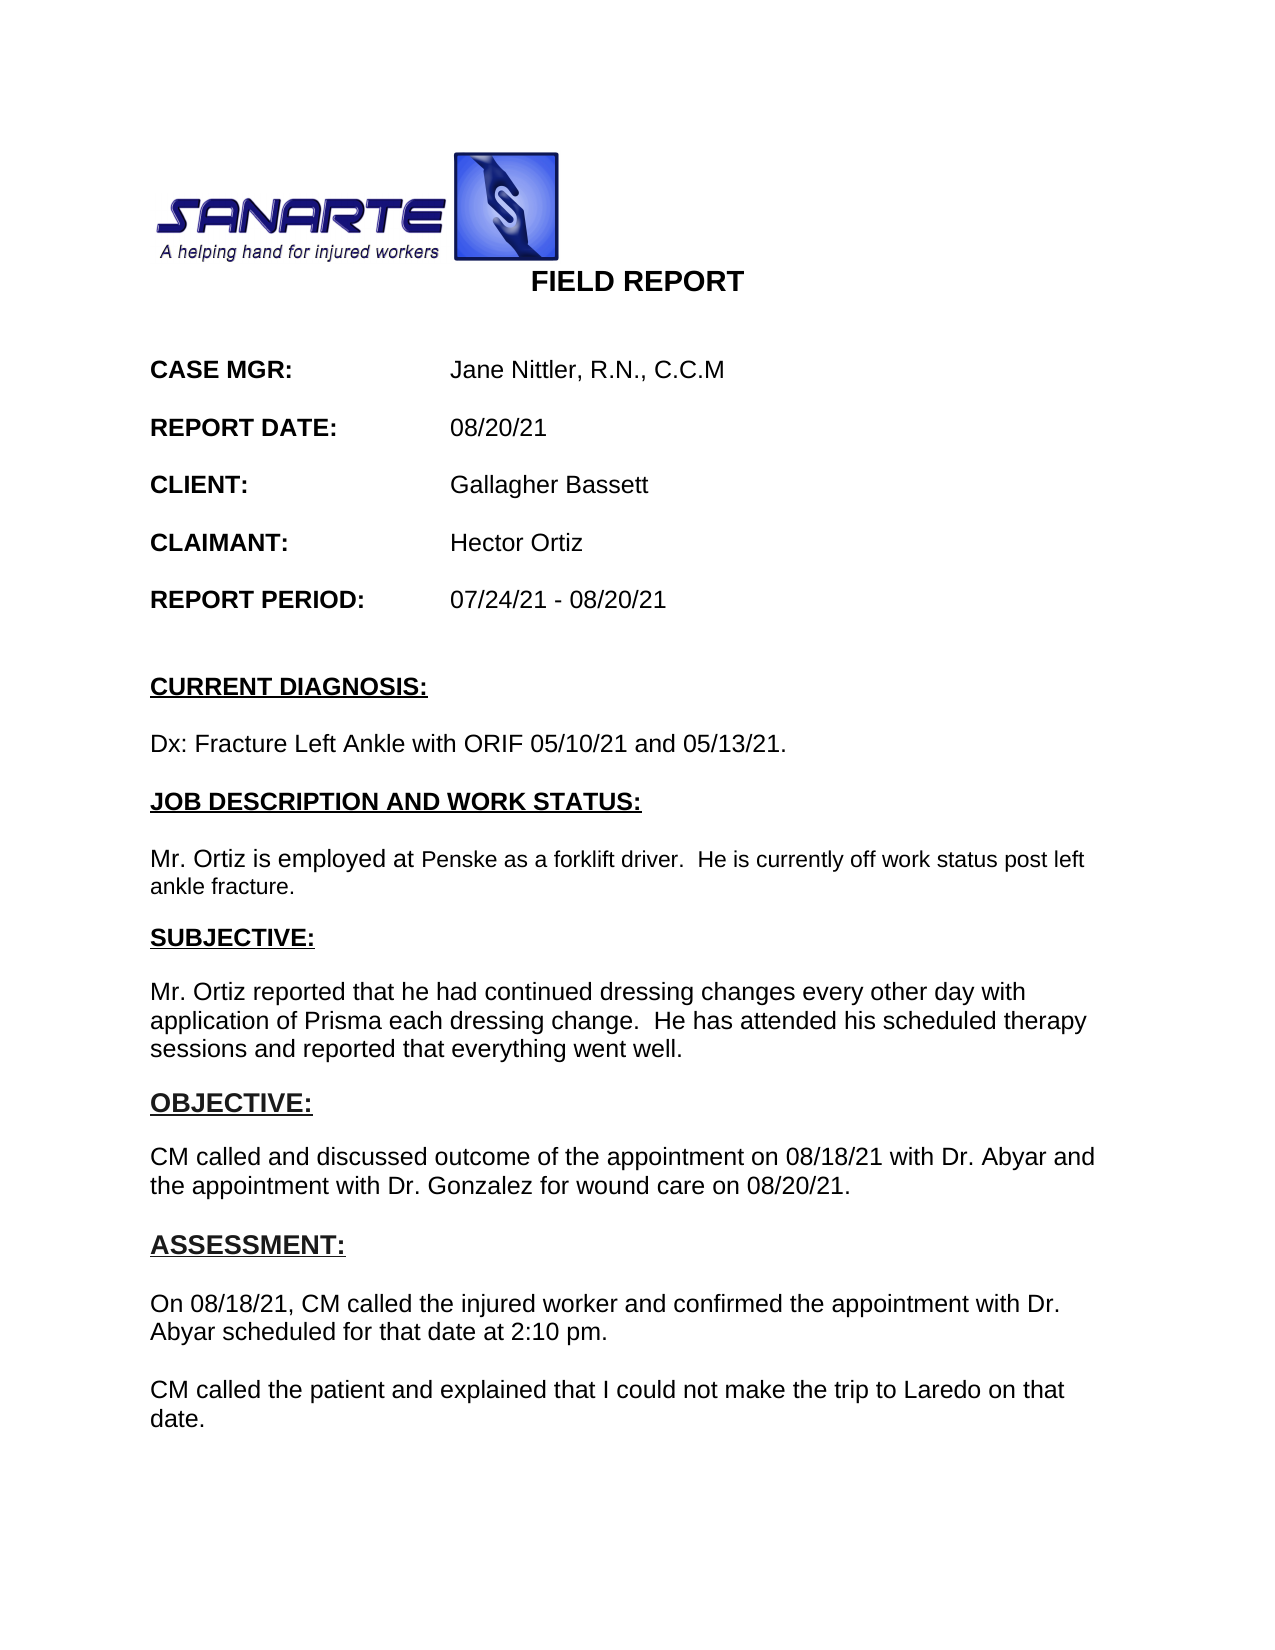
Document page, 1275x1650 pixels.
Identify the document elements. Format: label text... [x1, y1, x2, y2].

text CM called the patient and explained that I could not make the trip to Laredo on that date. [150, 1375, 1125, 1432]
text Dx: Fracture Left Ankle with ORIF 05/10/21 and 05/13/21. [150, 729, 1125, 758]
text OBJECTIVE: [150, 1087, 1125, 1118]
text On 08/18/21, CM called the injured worker and confirmed the appointment with Dr. Abyar scheduled for that date at 2:10 pm. [150, 1289, 1125, 1346]
text CLAIMANT: Hector Ortiz [150, 528, 1125, 556]
text CASE MGR: Jane Nittler, R.N., C.C.M [150, 355, 1125, 384]
text CLIENT: Gallagher Bassett [150, 470, 1125, 499]
text REPORT PERIOD: 07/24/21 - 08/20/21 [150, 585, 1125, 614]
text SUBJECTIVE: [150, 923, 1125, 952]
text JOB DESCRIPTION AND WORK STATUS: [150, 786, 1125, 815]
text CM called and discussed outcome of the appointment on 08/18/21 with Dr. Abyar and the appointment with Dr. Gonzalez for wound care on 08/20/21. [150, 1142, 1125, 1200]
text REPORT DATE: 08/20/21 [150, 413, 1125, 441]
text CURRENT DIAGNOSIS: [150, 671, 1125, 700]
text FIELD REPORT [150, 264, 1125, 298]
text Mr. Ortiz reported that he had continued dressing changes every other day with application of Prisma each dressing change. He has attended his scheduled therapy sessions and reported that everything went well. [150, 952, 1125, 1063]
text ASSESSMENT: [150, 1229, 1125, 1260]
picture [150, 150, 561, 264]
text Mr. Ortiz is employed at Penske as a forklift driver. He is currently off work status post left ankle fracture. [150, 844, 1125, 899]
